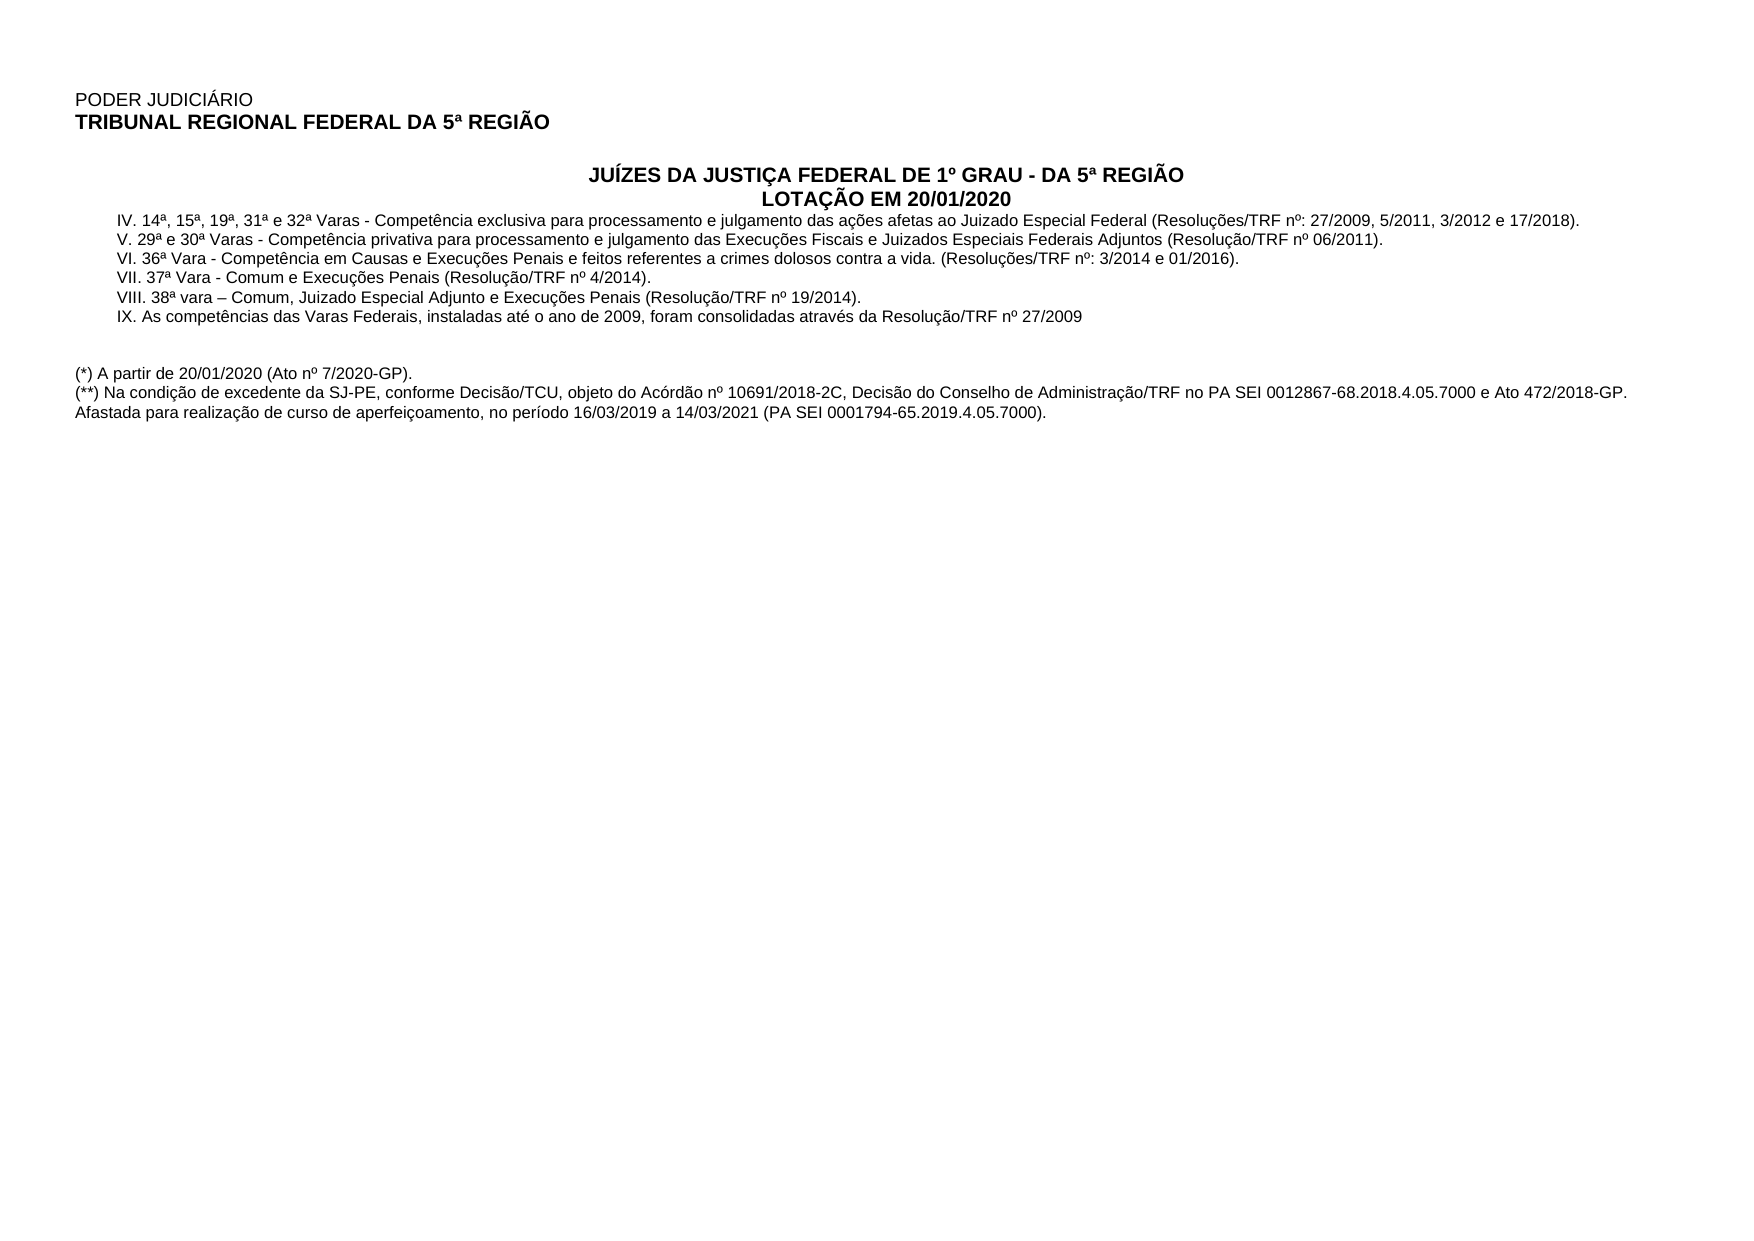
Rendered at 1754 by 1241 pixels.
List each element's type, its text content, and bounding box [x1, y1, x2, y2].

subtitle (**) Na condição de excedente da SJ-PE, conforme Decisão/TCU, objeto do Acórdão nº 10691/2018-2C, Decisão do Conselho de Administração/TRF no PA SEI 0012867-68.2018.4.05.7000 e Ato 472/2018-GP. Afastada para realização de curso de aperfeiçoamento, no período 16/03/2019 a 14/03/2021 (PA SEI 0001794-65.2019.4.05.7000). [75, 383, 1698, 422]
subtitle (*) A partir de 20/01/2020 (Ato nº 7/2020-GP). [75, 364, 1698, 383]
text IX. As competências das Varas Federais, instaladas até o ano de 2009, foram consolidadas através da Resolução/TRF nº 27/2009 [117, 307, 1693, 326]
text VIII. 38ª vara – Comum, Juizado Especial Adjunto e Execuções Penais (Resolução/TRF nº 19/2014). [117, 287, 1693, 307]
text V. 29ª e 30ª Varas - Competência privativa para processamento e julgamento das Execuções Fiscais e Juizados Especiais Federais Adjuntos (Resolução/TRF nº 06/2011). [117, 230, 1693, 249]
text VI. 36ª Vara - Competência em Causas e Execuções Penais e feitos referentes a crimes dolosos contra a vida. (Resoluções/TRF nº: 3/2014 e 01/2016). [117, 249, 1693, 268]
text VII. 37ª Vara - Comum e Execuções Penais (Resolução/TRF nº 4/2014). [117, 268, 1693, 287]
text IV. 14ª, 15ª, 19ª, 31ª e 32ª Varas - Competência exclusiva para processamento e julgamento das ações afetas ao Juizado Especial Federal (Resoluções/TRF nº: 27/2009, 5/2011, 3/2012 e 17/2018). [117, 211, 1693, 230]
